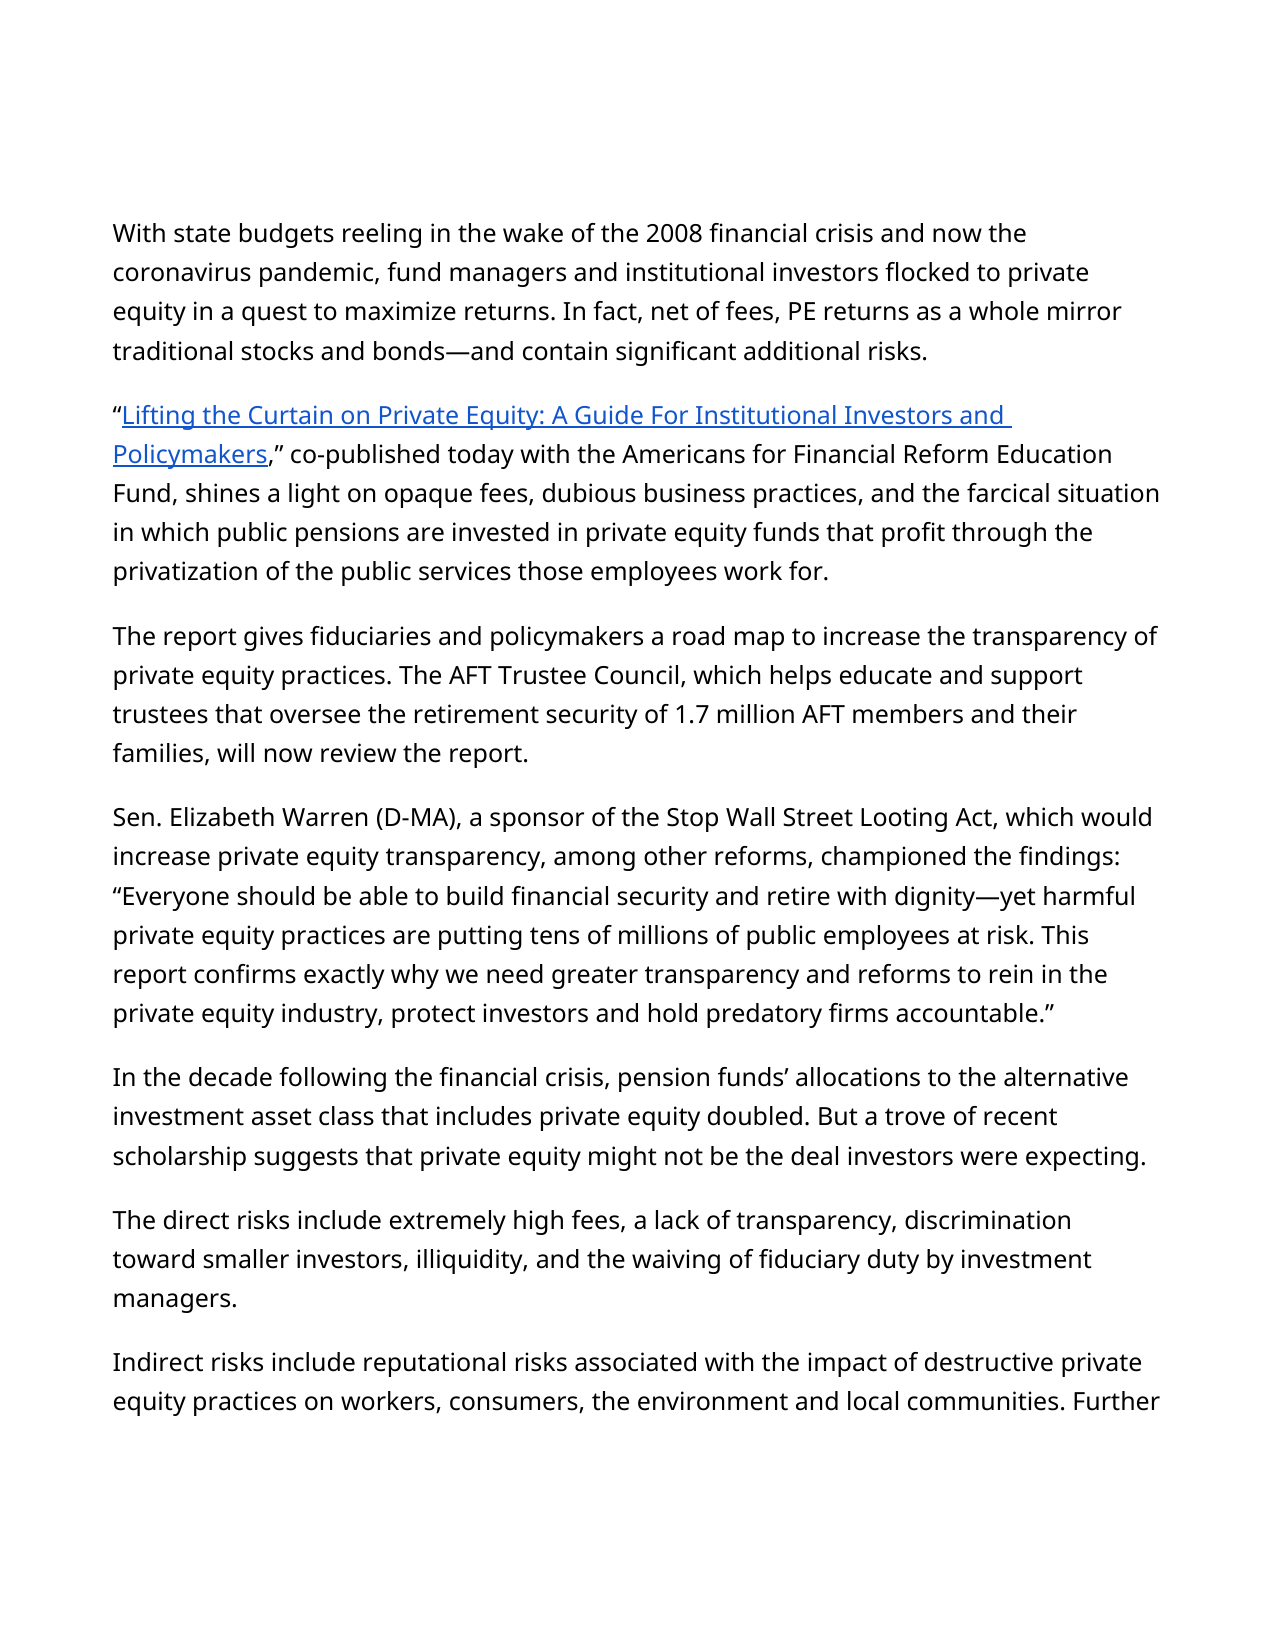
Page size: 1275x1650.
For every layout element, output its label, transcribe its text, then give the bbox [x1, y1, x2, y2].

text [112, 1345, 1162, 1418]
text In the decade following the financial crisis, pension funds’ allocations to the alternative investment asset class that includes private equity doubled. But a trove of recent scholarship suggests that private equity might not be the deal investors were expecting. [112, 1060, 1162, 1172]
text The direct risks include extremely high fees, a lack of transparency, discrimination toward smaller investors, illiquidity, and the waiving of fiduciary duty by investment managers. [112, 1202, 1162, 1315]
text With state budgets reeling in the wake of the 2008 financial crisis and now the coronavirus pandemic, fund managers and institutional investors flocked to private equity in a quest to maximize returns. In fact, net of fees, PE returns as a whole mirror traditional stocks and bonds—and contain significant additional risks. [112, 216, 1162, 367]
text The report gives fiduciaries and policymakers a road map to increase the transparency of private equity practices. The AFT Trustee Council, which helps educate and support trustees that oversee the retirement security of 1.7 million AFT members and their families, will now review the report. [112, 618, 1162, 770]
text Sen. Elizabeth Warren (D-MA), a sponsor of the Stop Wall Street Looting Act, which would increase private equity transparency, among other reforms, championed the findings: “Everyone should be able to build financial security and retire with dignity—yet harmful private equity practices are putting tens of millions of public employees at risk. This report confirms exactly why we need greater transparency and reforms to rein in the private equity industry, protect investors and hold predatory firms accountable.” [112, 800, 1162, 1030]
text “Lifting the Curtain on Private Equity: A Guide For Institutional Investors and Policymakers,” co-published today with the Americans for Financial Reform Education Fund, shines a light on opaque fees, dubious business practices, and the farcical situation in which public pensions are invested in private equity funds that profit through the privatization of the public services those employees work for. [112, 397, 1162, 588]
